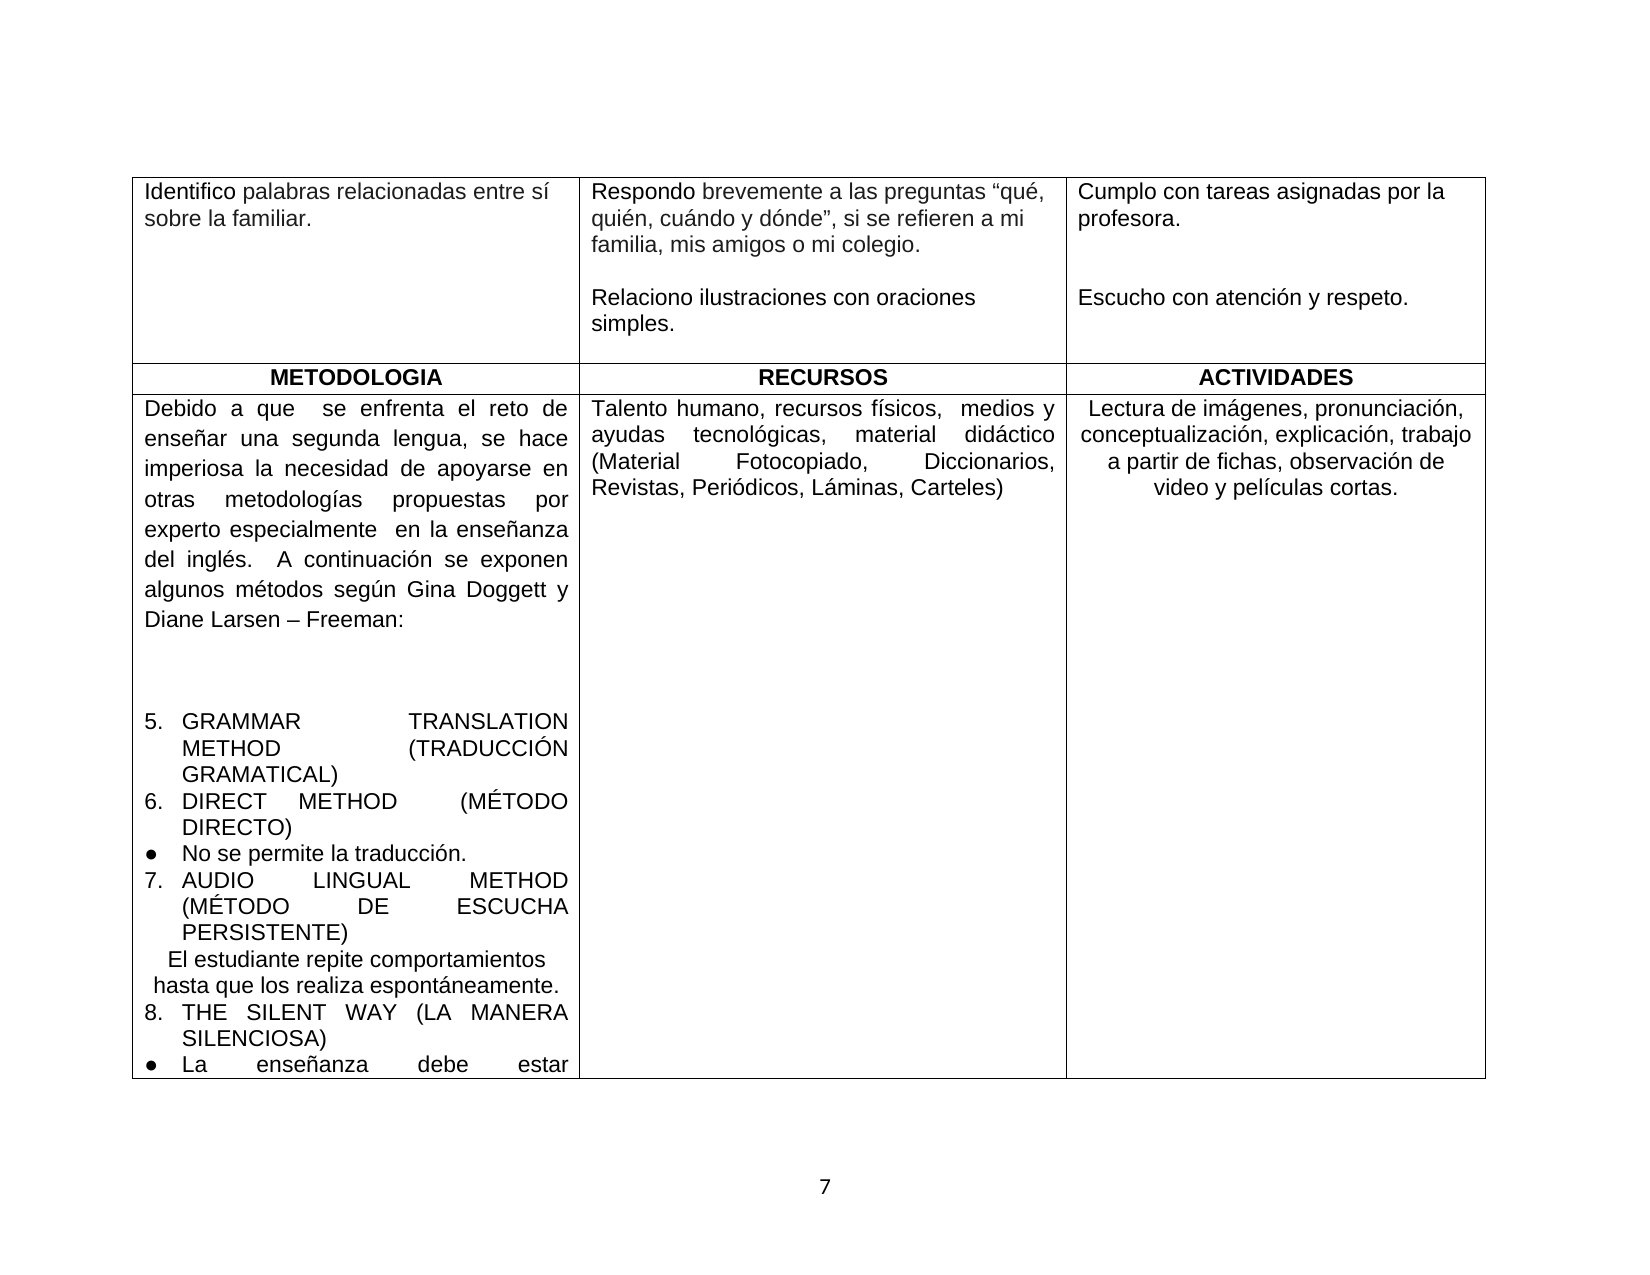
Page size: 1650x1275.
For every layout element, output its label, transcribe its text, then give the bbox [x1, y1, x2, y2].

table_cell METODOLOGIA [133, 364, 579, 394]
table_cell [133, 395, 579, 1077]
table_cell Respondo brevemente a las preguntas “qué, quién, cuándo y dónde”, si se refieren a mi familia, mis amigos o mi colegio. Relaciono ilustraciones con oraciones simples. [580, 178, 1066, 363]
table_cell Identifico palabras relacionadas entre sí sobre la familiar. [133, 178, 579, 363]
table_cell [1067, 395, 1485, 1077]
table_cell ACTIVIDADES [1067, 364, 1485, 394]
table_cell RECURSOS [580, 364, 1066, 394]
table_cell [580, 395, 1066, 1077]
table_cell Cumplo con tareas asignadas por la profesora. Escucho con atención y respeto. [1067, 178, 1485, 363]
